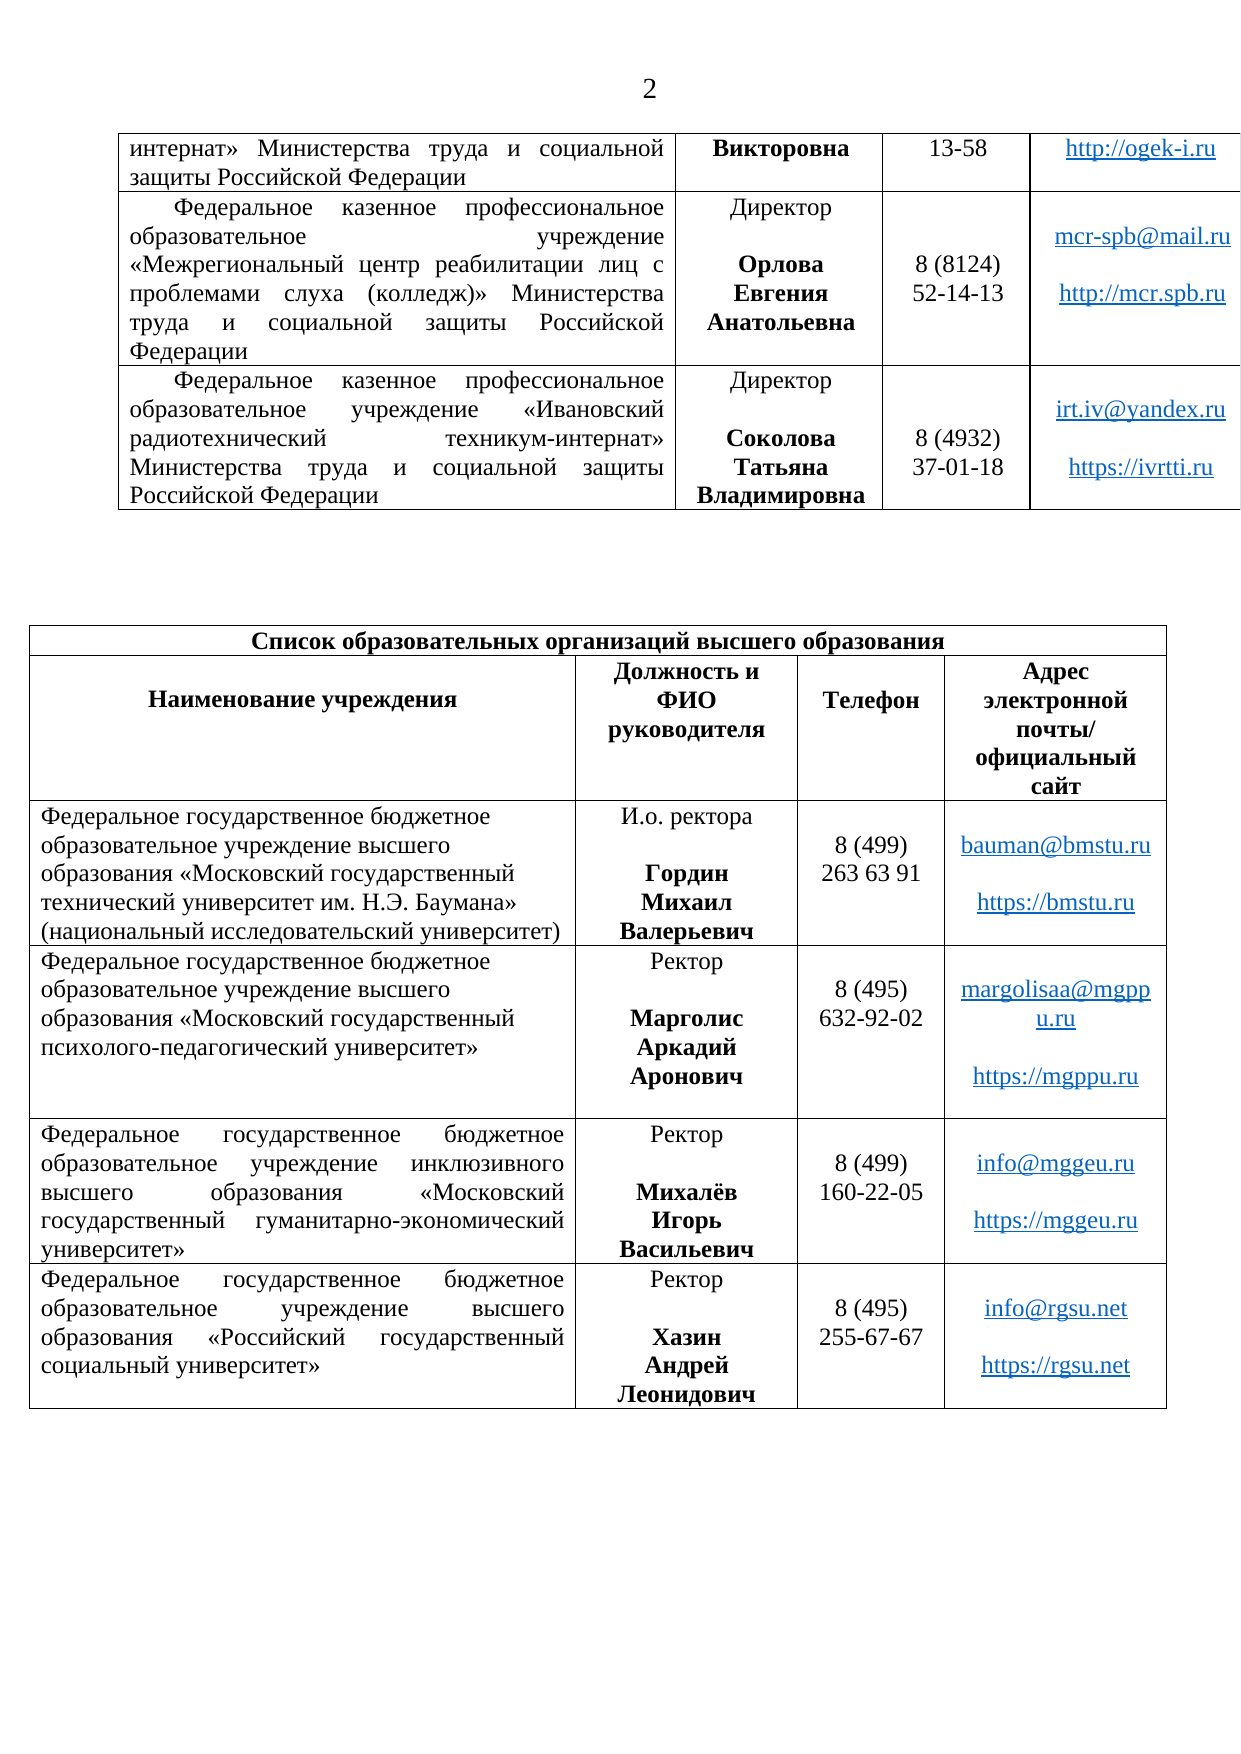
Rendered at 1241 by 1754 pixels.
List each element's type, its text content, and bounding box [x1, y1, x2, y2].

table_cell 8(3532) 33-13-58 [883, 134, 1029, 191]
table_cell Федеральное государственное бюджетное образовательное учреждение инклюзивного высшего образования «Московский государственный гуманитарно-экономический университет» [30, 1119, 575, 1263]
table_cell Ректор Хазин Андрей Леонидович [576, 1264, 797, 1408]
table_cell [676, 134, 882, 191]
table_cell Федеральное казенное профессиональное образовательное учреждение «Межрегиональный центр реабилитации лиц с проблемами слуха (колледж)» Министерства труда и социальной защиты Российской Федерации [119, 192, 675, 364]
table_cell И.о. ректора Гордин Михаил Валерьевич [576, 801, 797, 945]
table_cell 8 (495) 255-67-67 [798, 1264, 944, 1408]
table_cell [119, 134, 675, 191]
table_cell 8 (495) 632-92-02 [798, 946, 944, 1118]
table_cell Телефон [798, 656, 944, 800]
table_cell Должность и ФИО руководителя [576, 656, 797, 800]
table_cell Федеральное государственное бюджетное образовательное учреждение высшего образования «Московский государственный технический университет им. Н.Э. Баумана» (национальный исследовательский университет) [30, 801, 575, 945]
table_cell Федеральное государственное бюджетное образовательное учреждение высшего образования «Московский государственный психолого-педагогический университет» [30, 946, 575, 1118]
table_cell bauman@bmstu.ru https://bmstu.ru [945, 801, 1166, 945]
table_cell info@mggeu.ru https://mggeu.ru [945, 1119, 1166, 1263]
table_cell Федеральное государственное бюджетное образовательное учреждение высшего образования «Российский государственный социальный университет» [30, 1264, 575, 1408]
table_cell margolisaa@mgppu.ru https://mgppu.ru [945, 946, 1166, 1118]
table_cell Федеральное казенное профессиональное образовательное учреждение «Ивановский радиотехнический техникум-интернат» Министерства труда и социальной защиты Российской Федерации [119, 366, 675, 509]
table_cell mcr-spb@mail.ru http://mcr.spb.ru [1031, 192, 1240, 364]
table_cell 8 (499) 160-22-05 [798, 1119, 944, 1263]
table_cell Директор Соколова Татьяна Владимировна [676, 366, 882, 509]
table_cell 8 (499) 263 63 91 [798, 801, 944, 945]
table_cell info@rgsu.net https://rgsu.net [945, 1264, 1166, 1408]
table_cell irt.iv@yandex.ru https://ivrtti.ru [1031, 366, 1240, 509]
table_cell Директор Орлова Евгения Анатольевна [676, 192, 882, 364]
table_cell Ректор Михалёв Игорь Васильевич [576, 1119, 797, 1263]
table_cell 8 (8124) 52-14-13 [883, 192, 1029, 364]
table_cell 8 (4932) 37-01-18 [883, 366, 1029, 509]
table_header Список образовательных организаций высшего образования [30, 626, 1166, 655]
table_cell Адрес электронной почты/ официальный сайт [945, 656, 1166, 800]
table_cell Наименование учреждения [30, 656, 575, 800]
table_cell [1031, 134, 1240, 191]
table_cell Ректор Марголис Аркадий Аронович [576, 946, 797, 1118]
